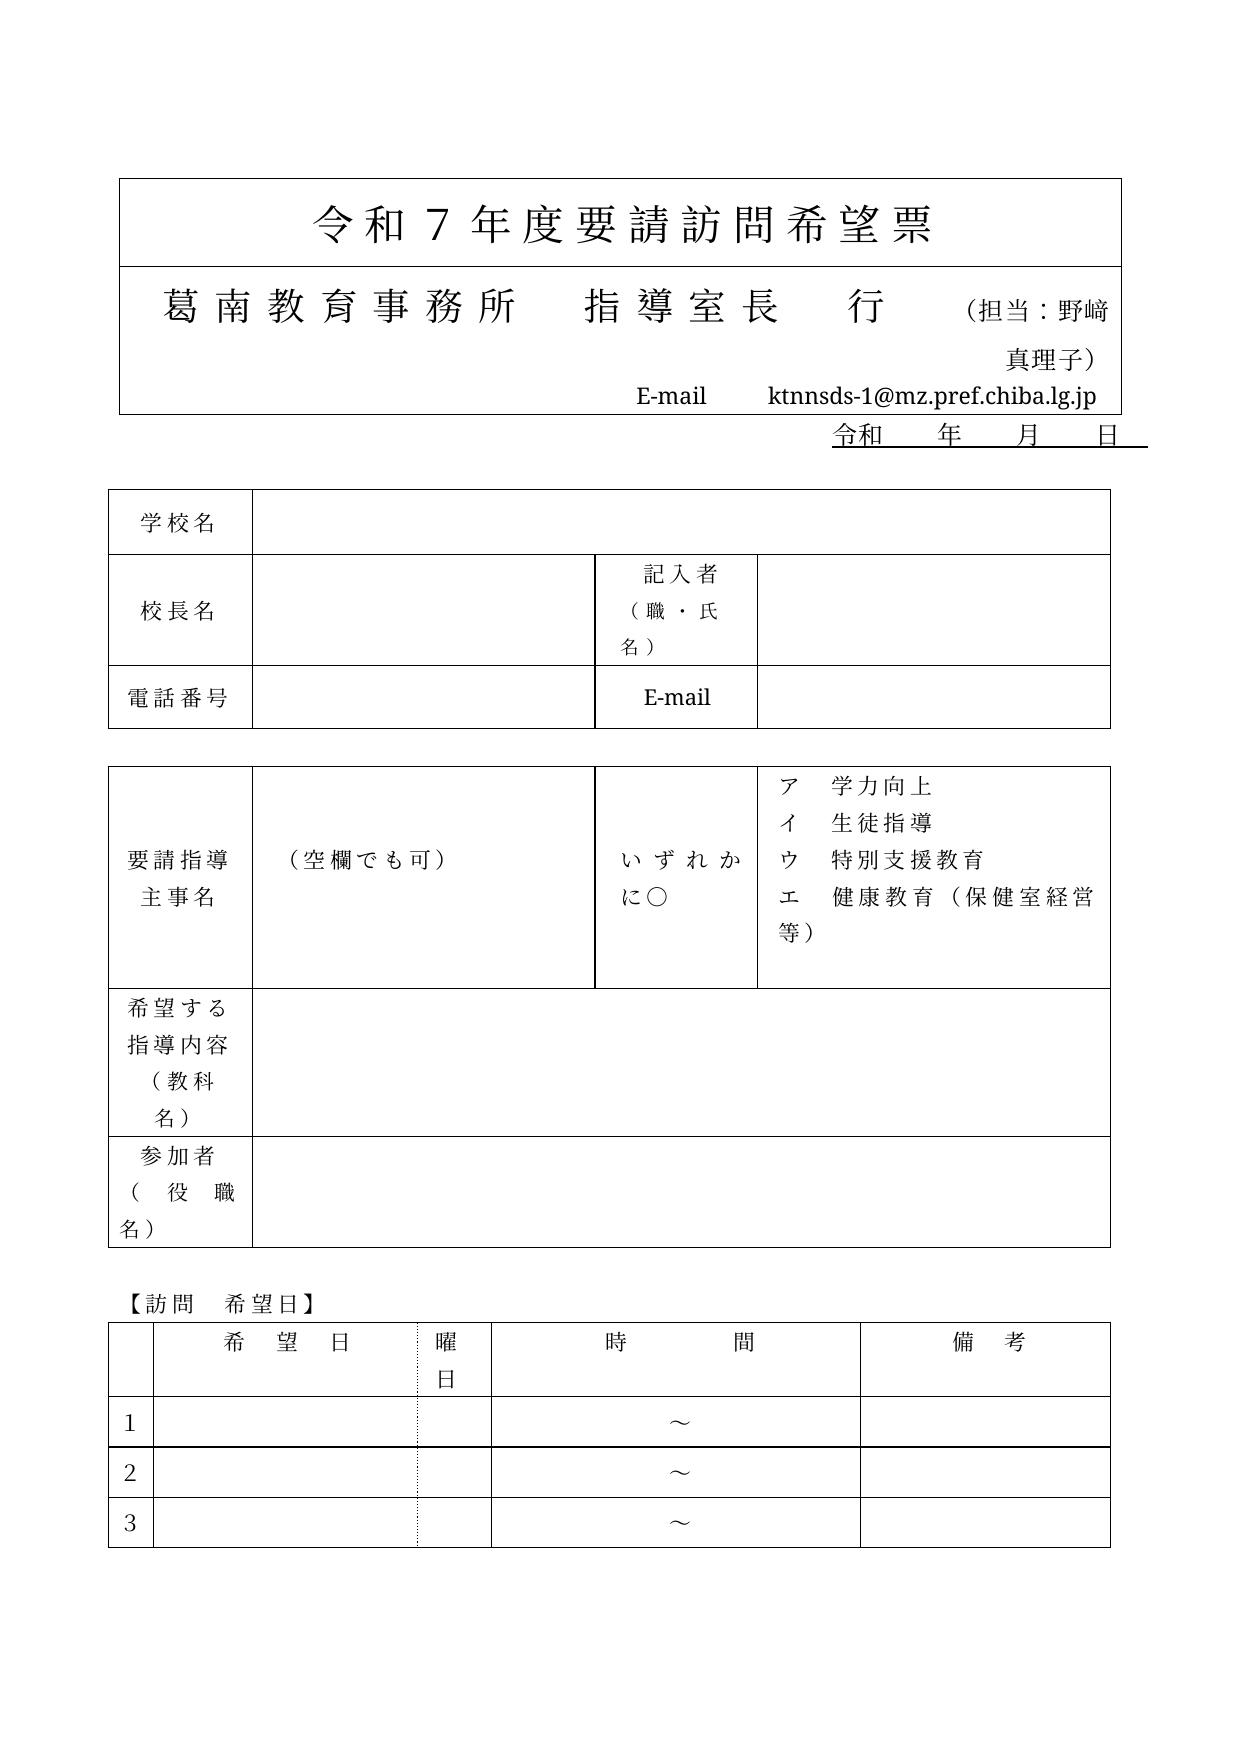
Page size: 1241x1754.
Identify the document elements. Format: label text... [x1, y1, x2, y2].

table_cell [418, 1498, 491, 1547]
table_header 時間 [492, 1323, 860, 1396]
table_cell [861, 1498, 1110, 1547]
table_cell ３ [109, 1498, 153, 1547]
table_header ア 学力向上 イ 生徒指導 ウ 特別支援教育 エ 健康教育（保健室経営等） [758, 767, 1110, 987]
table_cell 記入者 （職・氏名） [596, 555, 757, 665]
table_header 令和７年度要請訪問希望票 [120, 179, 1121, 266]
table_cell [154, 1397, 418, 1446]
table_header 学校名 [109, 490, 252, 554]
table_cell [253, 989, 1110, 1136]
table_cell [154, 1498, 418, 1547]
table_header 備 考 [861, 1323, 1110, 1396]
table_cell １ [109, 1397, 153, 1446]
table_header 曜日 [418, 1323, 491, 1396]
table_cell 電話番号 [109, 666, 252, 728]
table_cell [758, 666, 1110, 728]
table_cell [861, 1397, 1110, 1446]
text 令和 年 月 日 [119, 415, 1122, 452]
table_cell [253, 555, 594, 665]
table_cell 参加者 （役職名） [109, 1137, 252, 1247]
table_cell [861, 1448, 1110, 1497]
table_header いずれかに○ [596, 767, 757, 987]
table_cell ～ [492, 1498, 860, 1547]
table_header 要請指導主事名 [109, 767, 252, 987]
table_cell ～ [492, 1397, 860, 1446]
table_cell ～ [492, 1448, 860, 1497]
table_cell 葛南教育事務所 指導室長 行 （担当：野﨑 真理子） E-mail ktnnsds-1@mz.pref.chiba.lg.jp [120, 267, 1121, 414]
table_cell [418, 1397, 491, 1446]
table_cell [253, 666, 594, 728]
table_header 希 望 日 [154, 1323, 418, 1396]
table_cell 校長名 [109, 555, 252, 665]
table_header [109, 1323, 153, 1396]
table_header [253, 490, 1110, 554]
table_cell ２ [109, 1448, 153, 1497]
table_cell E-mail [596, 666, 757, 728]
table_cell [418, 1448, 491, 1497]
table_cell 希望する 指導内容 （教科名） [109, 989, 252, 1136]
text 【訪問 希望日】 [119, 1285, 1121, 1322]
table_cell [253, 1137, 1110, 1247]
table_cell [758, 555, 1110, 665]
table_cell [154, 1448, 418, 1497]
table_header （空欄でも可） [253, 767, 594, 987]
